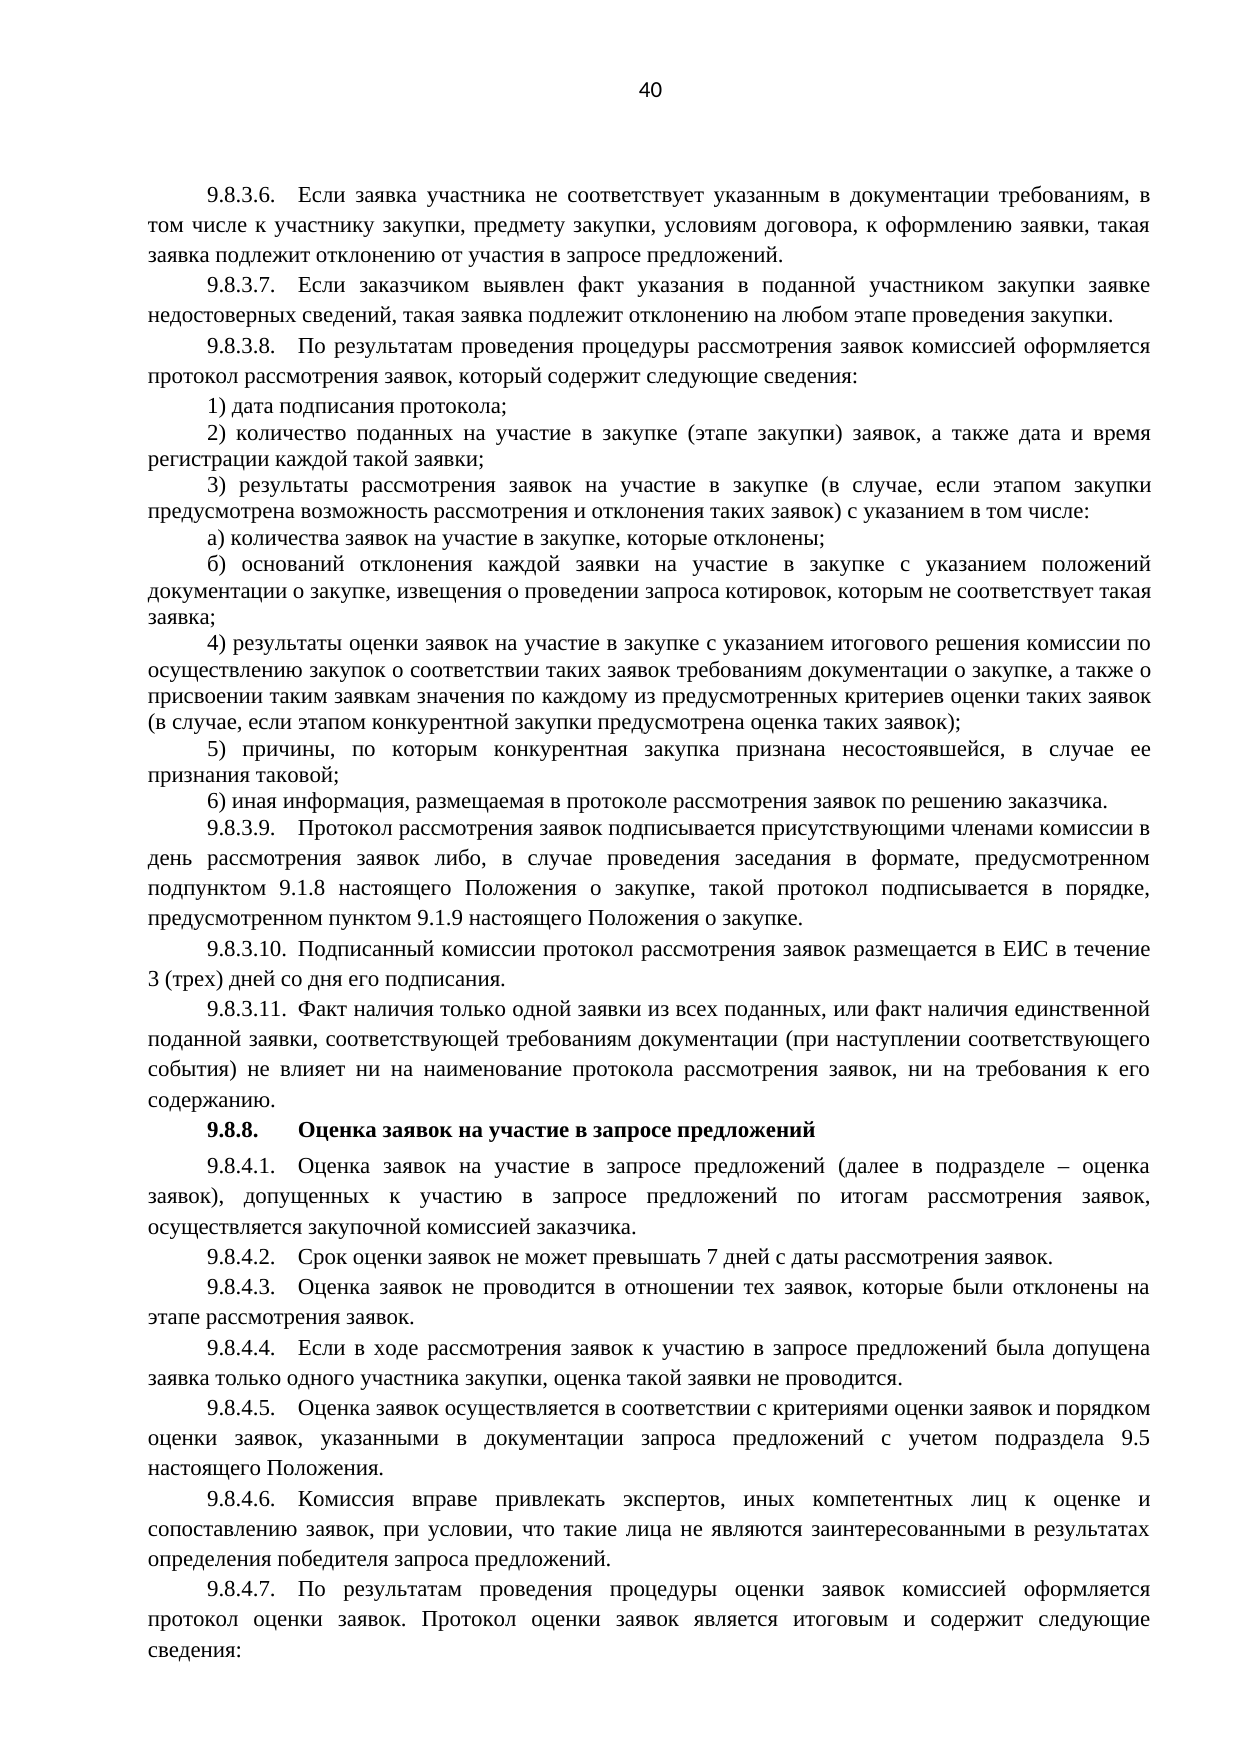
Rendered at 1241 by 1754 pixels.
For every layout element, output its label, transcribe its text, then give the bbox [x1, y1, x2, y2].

text 4) результаты оценки заявок на участие в закупке с указанием итогового решения комиссии по осуществлению закупок о соответствии таких заявок требованиям документации о закупке, а также о присвоении таким заявкам значения по каждому из предусмотренных критериев оценки таких заявок (в случае, если этапом конкурентной закупки предусмотрена оценка таких заявок); [148, 629, 1153, 735]
list Оценка заявок осуществляется в соответствии с критериями оценки заявок и порядком оценки заявок, указанными в документации запроса предложений с учетом подраздела 9.5 настоящего Положения. [148, 1394, 1152, 1481]
list По результатам проведения процедуры рассмотрения заявок комиссией оформляется протокол рассмотрения заявок, который содержит следующие сведения: [148, 332, 1152, 388]
list Подписанный комиссии протокол рассмотрения заявок размещается в ЕИС в течение 3 (трех) дней со дня его подписания. [148, 935, 1152, 991]
list Если заказчиком выявлен факт указания в поданной участником закупки заявке недостоверных сведений, такая заявка подлежит отклонению на любом этапе проведения закупки. [148, 271, 1152, 328]
list Оценка заявок не проводится в отношении тех заявок, которые были отклонены на этапе рассмотрения заявок. [148, 1273, 1152, 1330]
list Срок оценки заявок не может превышать 7 дней с даты рассмотрения заявок. [148, 1243, 1152, 1269]
list Факт наличия только одной заявки из всех поданных, или факт наличия единственной поданной заявки, соответствующей требованиям документации (при наступлении соответствующего события) не влияет ни на наименование протокола рассмотрения заявок, ни на требования к его содержанию. [148, 995, 1152, 1112]
text а) количества заявок на участие в закупке, которые отклонены; [148, 524, 1153, 550]
text 3) результаты рассмотрения заявок на участие в закупке (в случае, если этапом закупки предусмотрена возможность рассмотрения и отклонения таких заявок) с указанием в том числе: [148, 471, 1153, 524]
list Если заявка участника не соответствует указанным в документации требованиям, в том числе к участнику закупки, предмету закупки, условиям договора, к оформлению заявки, такая заявка подлежит отклонению от участия в запросе предложений. [148, 181, 1152, 267]
text 6) иная информация, размещаемая в протоколе рассмотрения заявок по решению заказчика. [148, 787, 1153, 814]
list По результатам проведения процедуры оценки заявок комиссией оформляется протокол оценки заявок. Протокол оценки заявок является итоговым и содержит следующие сведения: [148, 1575, 1152, 1662]
list Оценка заявок на участие в запросе предложений (далее в подразделе – оценка заявок), допущенных к участию в запросе предложений по итогам рассмотрения заявок, осуществляется закупочной комиссией заказчика. [148, 1152, 1152, 1239]
list Комиссия вправе привлекать экспертов, иных компетентных лиц к оценке и сопоставлению заявок, при условии, что такие лица не являются заинтересованными в результатах определения победителя запроса предложений. [148, 1485, 1152, 1571]
text 1) дата подписания протокола; [148, 392, 1153, 418]
subtitle Оценка заявок на участие в запросе предложений [148, 1116, 1152, 1142]
list Если в ходе рассмотрения заявок к участию в запросе предложений была допущена заявка только одного участника закупки, оценка такой заявки не проводится. [148, 1334, 1152, 1390]
list Протокол рассмотрения заявок подписывается присутствующими членами комиссии в день рассмотрения заявок либо, в случае проведения заседания в формате, предусмотренном подпунктом 9.1.8 настоящего Положения о закупке, такой протокол подписывается в порядке, предусмотренном пунктом 9.1.9 настоящего Положения о закупке. [148, 814, 1152, 931]
text б) оснований отклонения каждой заявки на участие в закупке с указанием положений документации о закупке, извещения о проведении запроса котировок, которым не соответствует такая заявка; [148, 550, 1153, 629]
text 2) количество поданных на участие в закупке (этапе закупки) заявок, а также дата и время регистрации каждой такой заявки; [148, 418, 1153, 471]
text 5) причины, по которым конкурентная закупка признана несостоявшейся, в случае ее признания таковой; [148, 735, 1153, 787]
